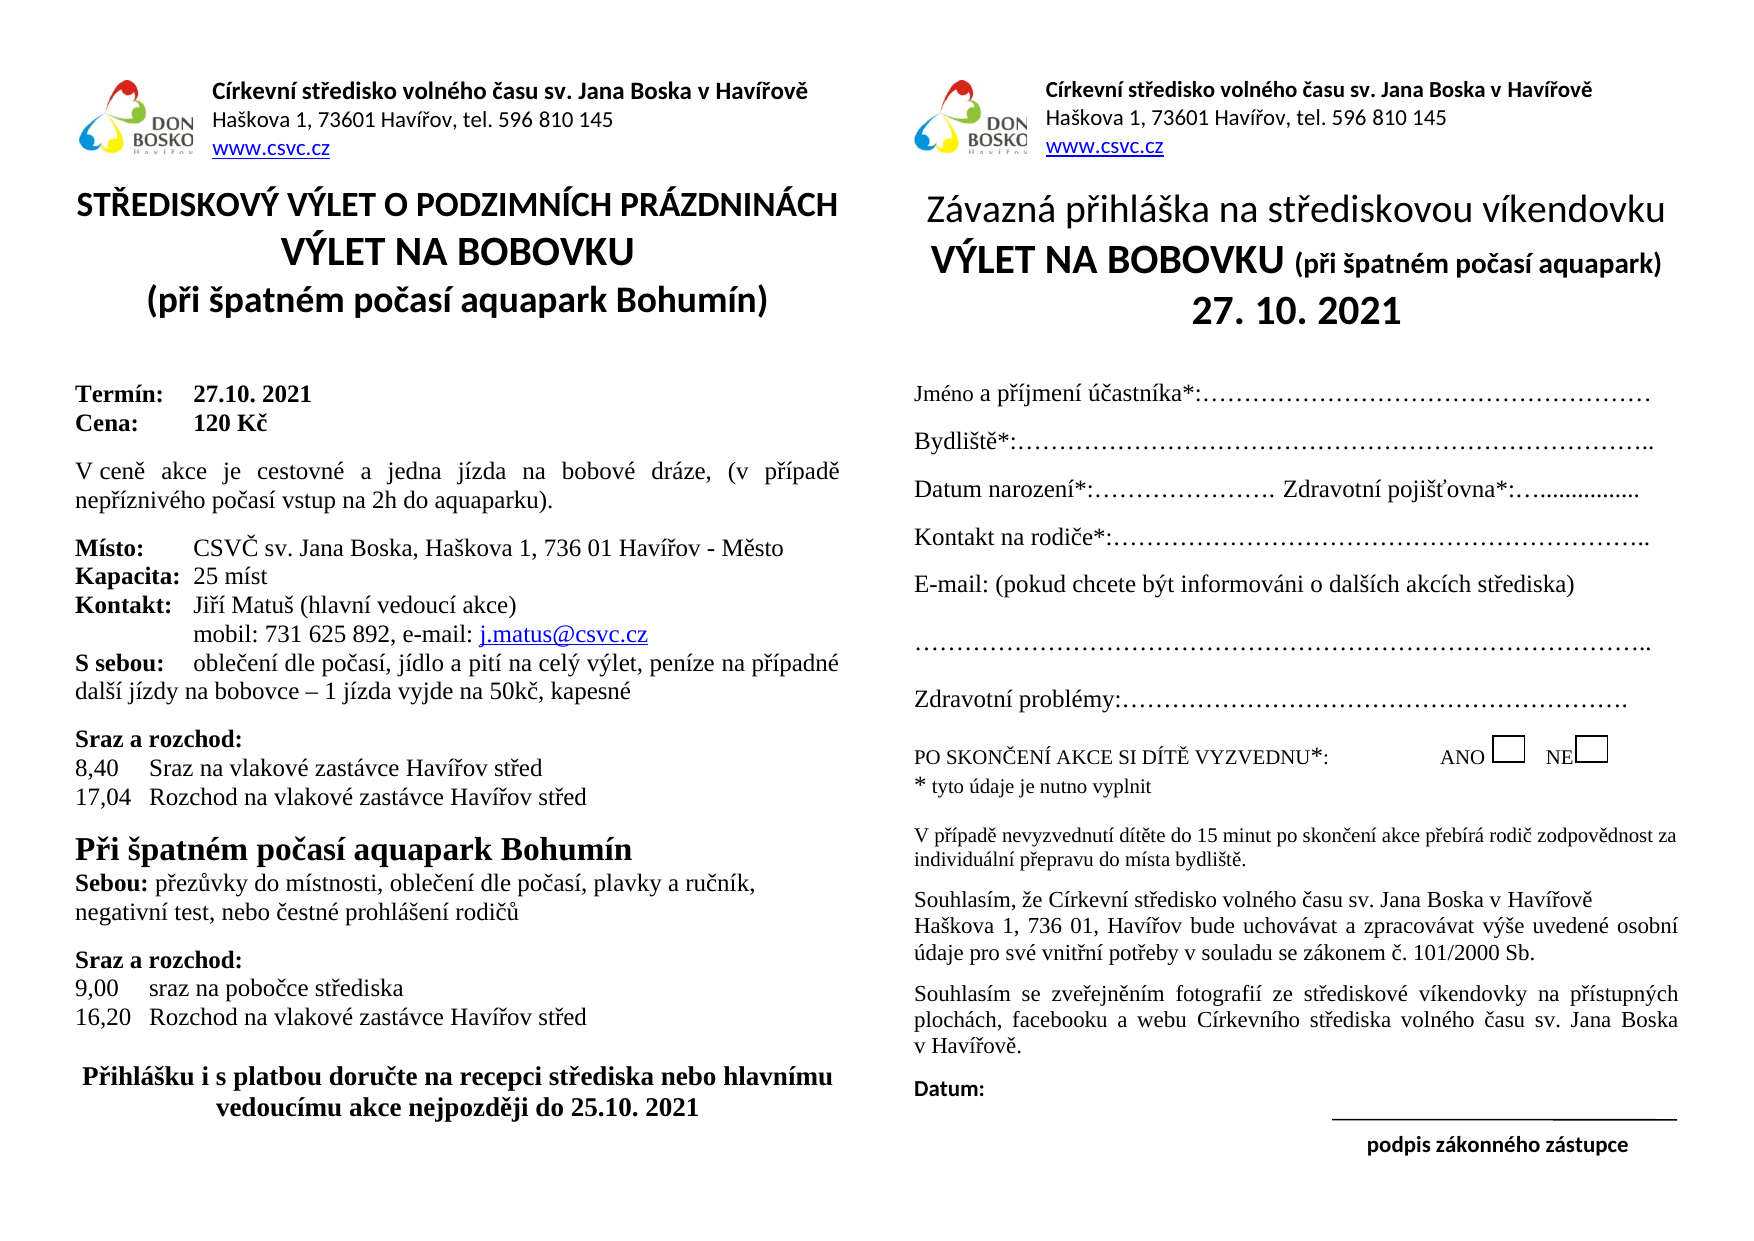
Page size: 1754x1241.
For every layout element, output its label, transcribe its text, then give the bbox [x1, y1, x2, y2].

text V případě nevyzvednutí dítěte do 15 minut po skončení akce přebírá rodič zodpovědnost za individuální přepravu do místa bydliště. [914, 823, 1679, 871]
text 9,00 sraz na pobočce střediska [75, 973, 840, 1002]
text podpis zákonného zástupce [1283, 1130, 1679, 1158]
text Haškova 1, 736 01, Havířov bude uchovávat a zpracovávat výše uvedené osobní údaje pro své vnitřní potřeby v souladu se zákonem č. 101/2000 Sb. [914, 913, 1679, 965]
text VÝLET NA BOBOVKU (při špatném počasí aquapark) [914, 233, 1679, 284]
text Církevní středisko volného času sv. Jana Boska v Havířově [75, 75, 840, 106]
text Závazná přihláška na střediskovou víkendovku [914, 184, 1679, 233]
text Přihlášku i s platbou doručte na recepci střediska nebo hlavnímu vedoucímu akce nejpozději do 25.10. 2021 [75, 1060, 840, 1122]
text Datum narození*:…………………. Zdravotní pojišťovna*:…................ [914, 474, 1679, 502]
text Při špatném počasí aquapark Bohumín [75, 830, 840, 868]
text Haškova 1, 73601 Havířov, tel. 596 810 145 [1027, 103, 1679, 131]
picture [79, 80, 194, 153]
text 17,04 Rozchod na vlakové zastávce Havířov střed [75, 782, 840, 811]
text www.csvc.cz [75, 133, 840, 162]
text 8,40 Sraz na vlakové zastávce Havířov střed [75, 753, 840, 782]
text PO SKONČENÍ AKCE SI DÍTĚ VYZVEDNU*: ANO NE [914, 741, 1679, 770]
text …………………………………………………………………………….. [914, 627, 1679, 656]
text Církevní středisko volného času sv. Jana Boska v Havířově [914, 75, 1679, 103]
text Sebou: přezůvky do místnosti, oblečení dle počasí, plavky a ručník, [75, 868, 840, 897]
text Sraz a rozchod: [75, 724, 840, 753]
text Souhlasím se zveřejněním fotografií ze střediskové víkendovky na přístupných plochách, facebooku a webu Církevního střediska volného času sv. Jana Boska v Havířově. [914, 980, 1679, 1059]
text * tyto údaje je nutno vyplnit [914, 770, 1679, 799]
text (při špatném počasí aquapark Bohumín) [75, 276, 840, 322]
text S sebou: oblečení dle počasí, jídlo a pití na celý výlet, peníze na případné další jízdy na bobovce – 1 jízda vyjde na 50kč, kapesné [75, 648, 840, 705]
text Jméno a příjmení účastníka*:……………………………………………… [914, 378, 1679, 407]
text Kontakt na rodiče*:……………………………………………………….. [914, 522, 1679, 550]
text Kontakt: Jiří Matuš (hlavní vedoucí akce) [75, 590, 840, 619]
text Souhlasím, že Církevní středisko volného času sv. Jana Boska v Havířově [914, 886, 1679, 913]
text www.csvc.cz [914, 131, 1679, 159]
text Termín: 27.10. 2021 [75, 379, 840, 408]
picture [914, 80, 1027, 153]
text Datum: [914, 1074, 1679, 1102]
text Zdravotní problémy:……………………………………………………. [914, 684, 1679, 713]
text V ceně akce je cestovné a jedna jízda na bobové dráze, (v případě nepříznivého počasí vstup na 2h do aquaparku). [75, 456, 840, 513]
text VÝLET NA BOBOVKU [75, 225, 840, 276]
text Haškova 1, 73601 Havířov, tel. 596 810 145 [194, 106, 840, 133]
text mobil: 731 625 892, e-mail: j.matus@csvc.cz [75, 619, 840, 648]
text Kapacita: 25 míst [75, 561, 840, 590]
text Cena: 120 Kč [75, 408, 840, 437]
text 27. 10. 2021 [914, 284, 1679, 334]
text STŘEDISKOVÝ VÝLET O PODZIMNÍCH PRÁZDNINÁCH [75, 182, 840, 225]
text Místo: CSVČ sv. Jana Boska, Haškova 1, 736 01 Havířov - Město [75, 533, 840, 561]
text E-mail: (pokud chcete být informováni o dalších akcích střediska) [914, 569, 1679, 598]
text Bydliště*:………………………………………………………………….. [914, 426, 1679, 454]
text Sraz a rozchod: [75, 945, 840, 973]
text 16,20 Rozchod na vlakové zastávce Havířov střed [75, 1002, 840, 1031]
text negativní test, nebo čestné prohlášení rodičů [75, 897, 840, 926]
